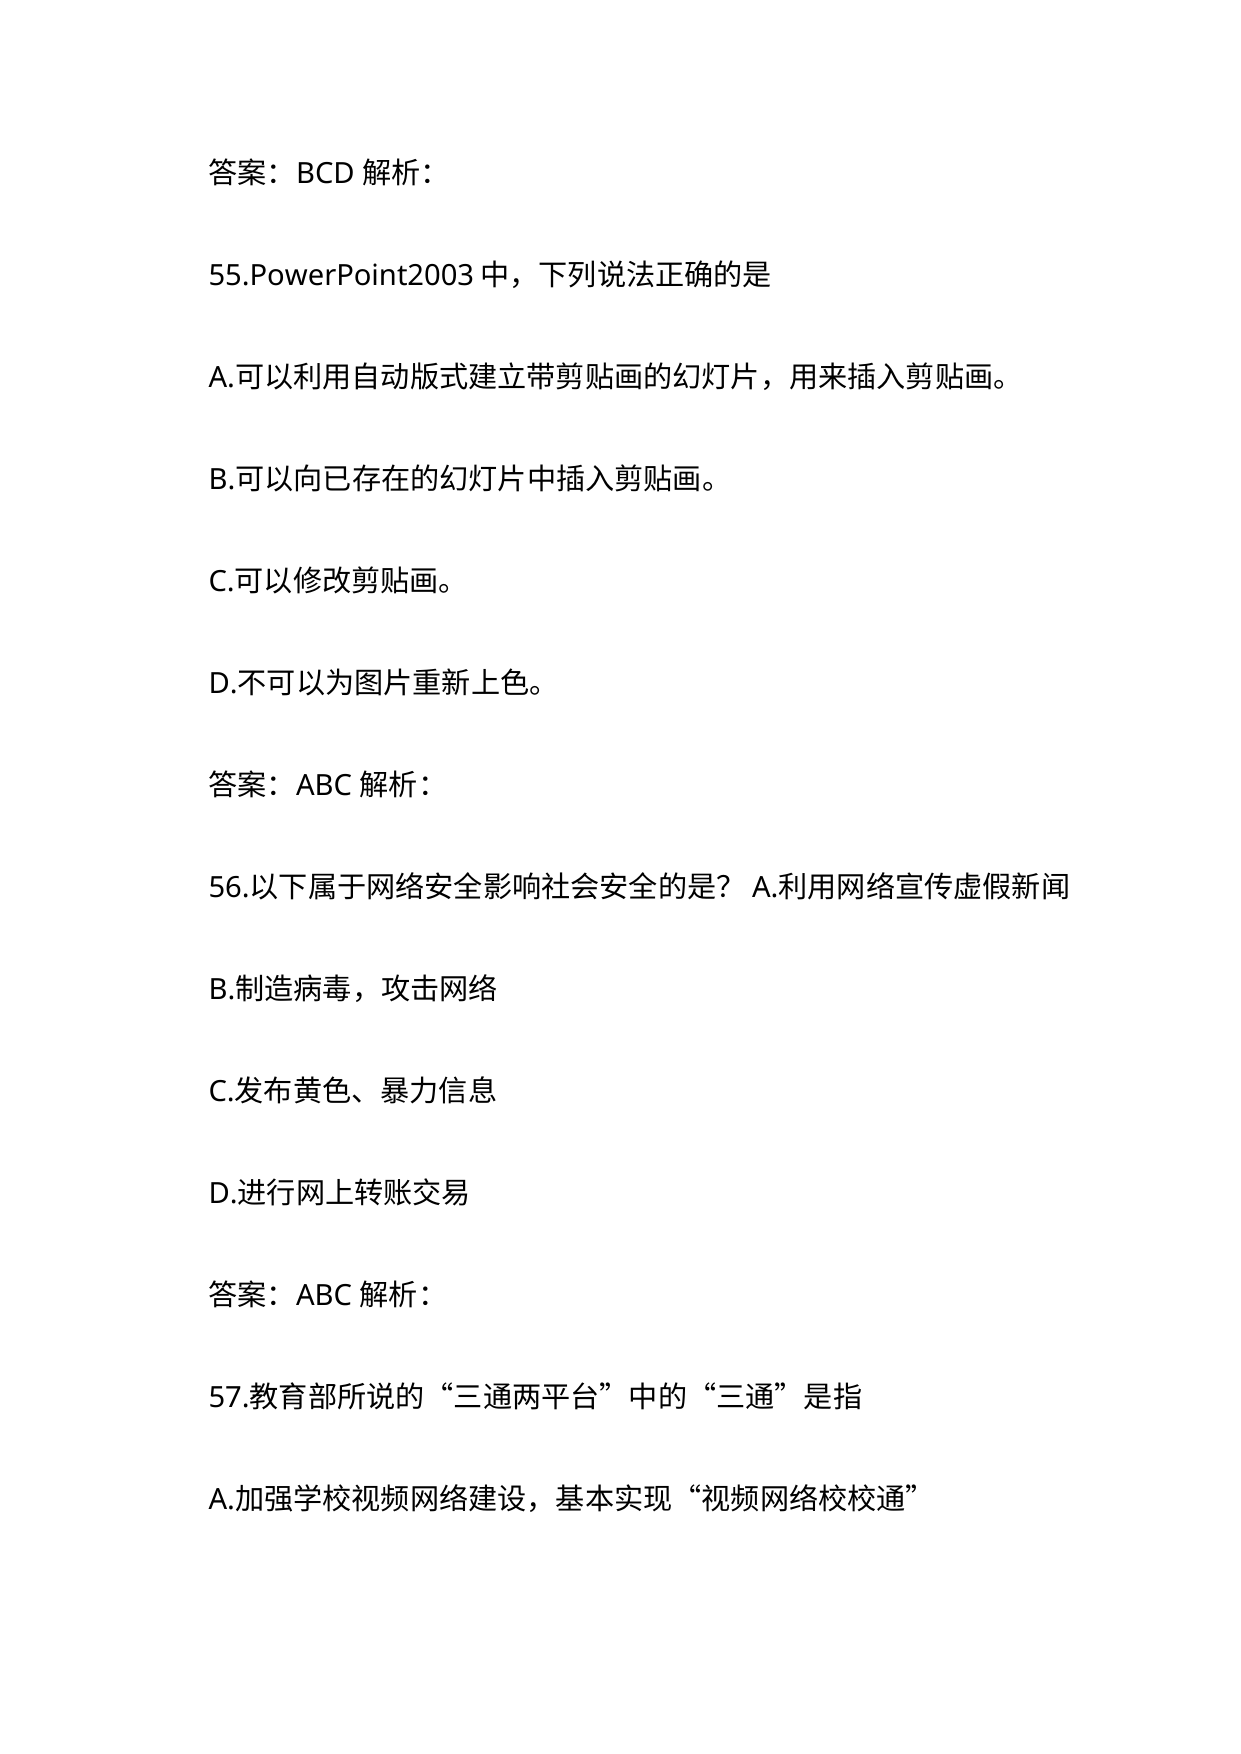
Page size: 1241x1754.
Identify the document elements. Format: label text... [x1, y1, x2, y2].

text 答案：ABC 解析： [150, 1272, 1090, 1314]
text 答案：ABC 解析： [150, 762, 1090, 804]
text 56.以下属于网络安全影响社会安全的是？ A.利用网络宣传虚假新闻 [150, 864, 1090, 906]
text C.可以修改剪贴画。 [150, 558, 1090, 600]
text B.制造病毒，攻击网络 [150, 966, 1090, 1008]
text 57.教育部所说的“三通两平台”中的“三通”是指 [150, 1374, 1090, 1416]
text A.可以利用自动版式建立带剪贴画的幻灯片，用来插入剪贴画。 [150, 354, 1090, 396]
text A.加强学校视频网络建设，基本实现“视频网络校校通” [150, 1476, 1090, 1518]
text 答案：BCD 解析： [150, 150, 1090, 192]
text 55.PowerPoint2003中，下列说法正确的是 [150, 252, 1090, 294]
text B.可以向已存在的幻灯片中插入剪贴画。 [150, 456, 1090, 498]
text C.发布黄色、暴力信息 [150, 1068, 1090, 1110]
text D.进行网上转账交易 [150, 1170, 1090, 1212]
text D.不可以为图片重新上色。 [150, 660, 1090, 702]
